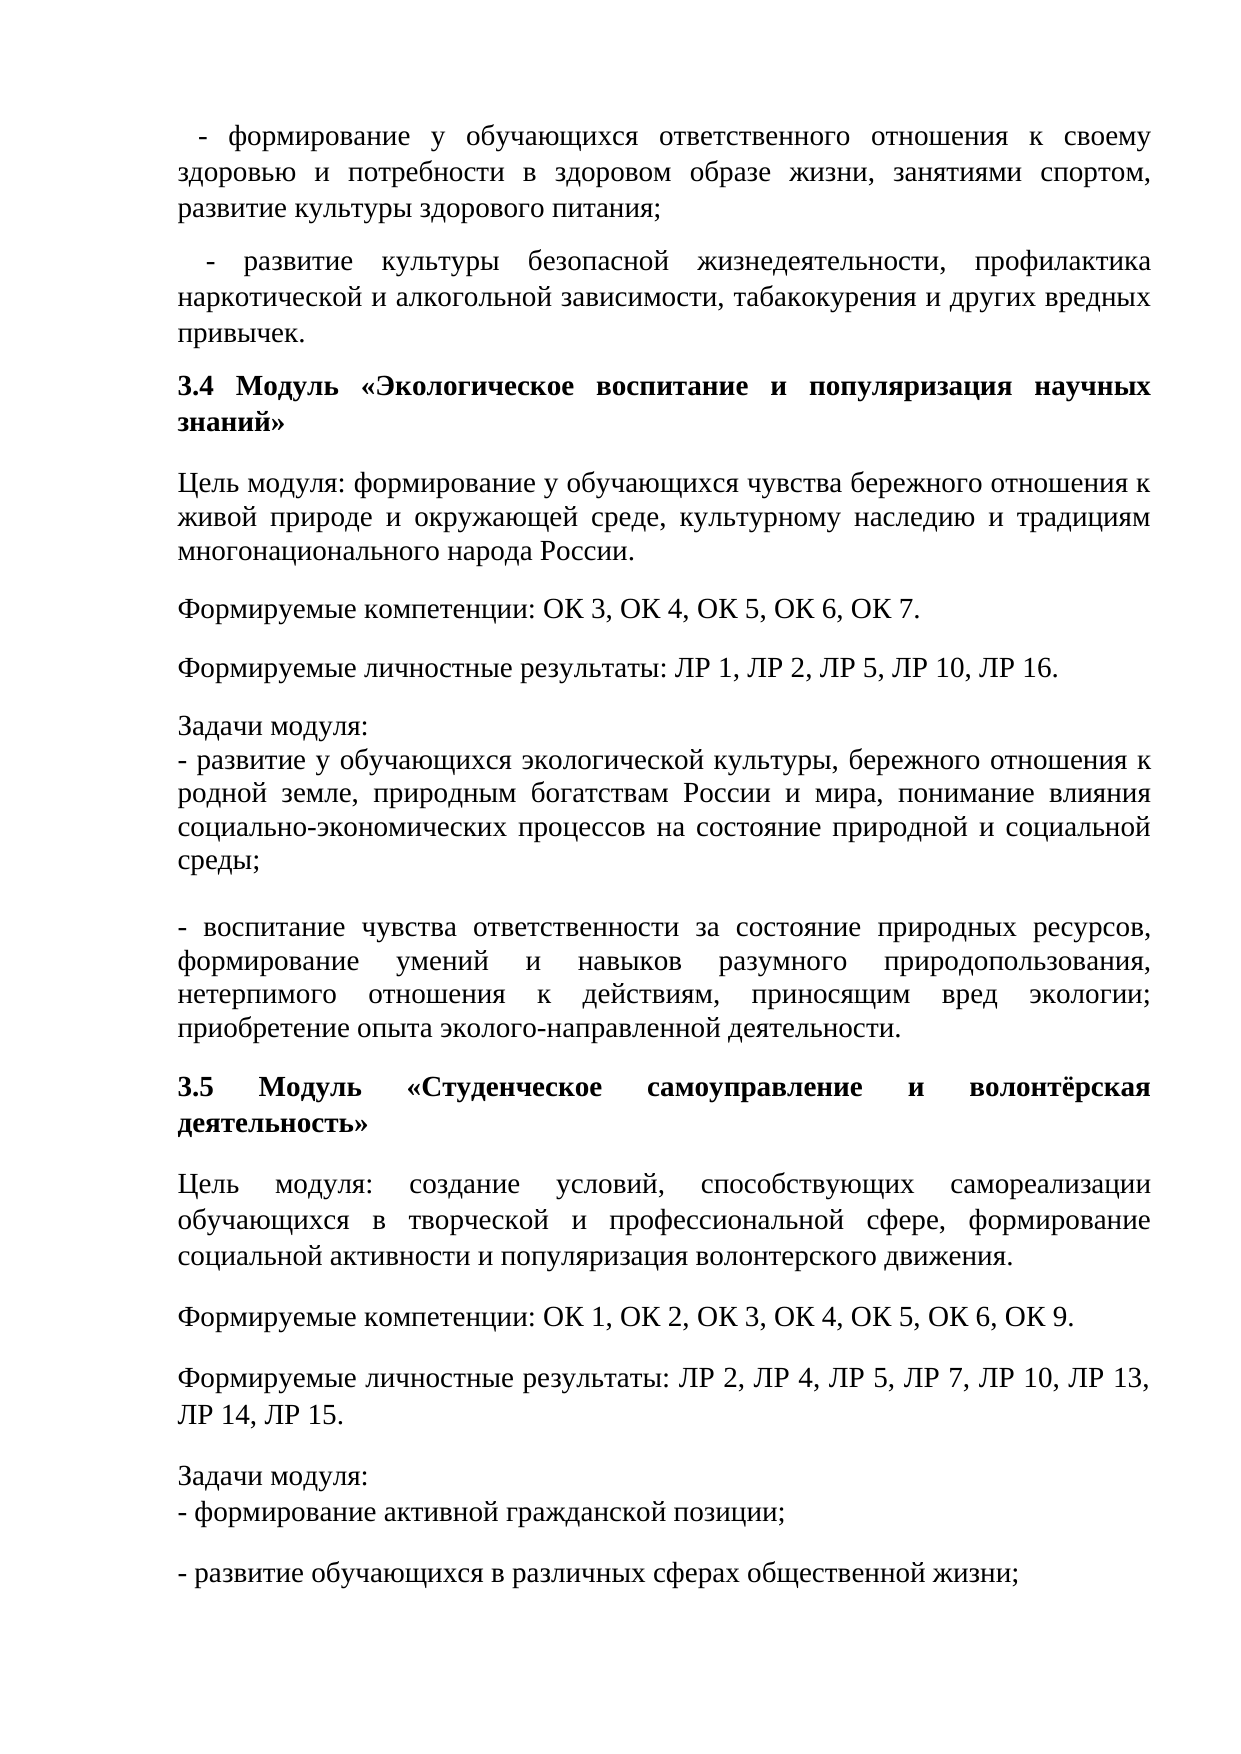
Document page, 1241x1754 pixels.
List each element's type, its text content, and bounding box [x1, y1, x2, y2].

text - формирование у обучающихся ответственного отношения к своему здоровью и потребности в здоровом образе жизни, занятиями спортом, развитие культуры здорового питания; [177, 118, 1152, 224]
text 3.4 Модуль «Экологическое воспитание и популяризация научных знаний» [177, 368, 1152, 438]
text - развитие у обучающихся экологической культуры, бережного отношения к родной земле, природным богатствам России и мира, понимание влияния социально-экономических процессов на состояние природной и социальной среды; [177, 742, 1152, 876]
text - формирование активной гражданской позиции; [177, 1494, 1152, 1528]
text - развитие культуры безопасной жизнедеятельности, профилактика наркотической и алкогольной зависимости, табакокурения и других вредных привычек. [177, 243, 1152, 349]
text Цель модуля: создание условий, способствующих самореализации обучающихся в творческой и профессиональной сфере, формирование социальной активности и популяризация волонтерского движения. [177, 1166, 1152, 1272]
text Задачи модуля: [177, 1458, 1152, 1491]
text Формируемые компетенции: ОК 1, ОК 2, ОК 3, ОК 4, ОК 5, ОК 6, ОК 9. [177, 1299, 1152, 1333]
text Задачи модуля: [177, 708, 1152, 742]
text Цель модуля: формирование у обучающихся чувства бережного отношения к живой природе и окружающей среде, культурному наследию и традициям многонационального народа России. [177, 466, 1152, 566]
text - воспитание чувства ответственности за состояние природных ресурсов, формирование умений и навыков разумного природопользования, нетерпимого отношения к действиям, приносящим вред экологии; приобретение опыта эколого-направленной деятельности. [177, 909, 1152, 1044]
text Формируемые компетенции: ОК 3, ОК 4, ОК 5, ОК 6, ОК 7. [177, 591, 1152, 625]
text Формируемые личностные результаты: ЛР 1, ЛР 2, ЛР 5, ЛР 10, ЛР 16. [177, 650, 1152, 683]
text 3.5 Модуль «Студенческое самоуправление и волонтёрская деятельность» [177, 1069, 1152, 1138]
text Формируемые личностные результаты: ЛР 2, ЛР 4, ЛР 5, ЛР 7, ЛР 10, ЛР 13, ЛР 14, ЛР 15. [177, 1361, 1152, 1430]
text - развитие обучающихся в различных сферах общественной жизни; [177, 1555, 1152, 1589]
